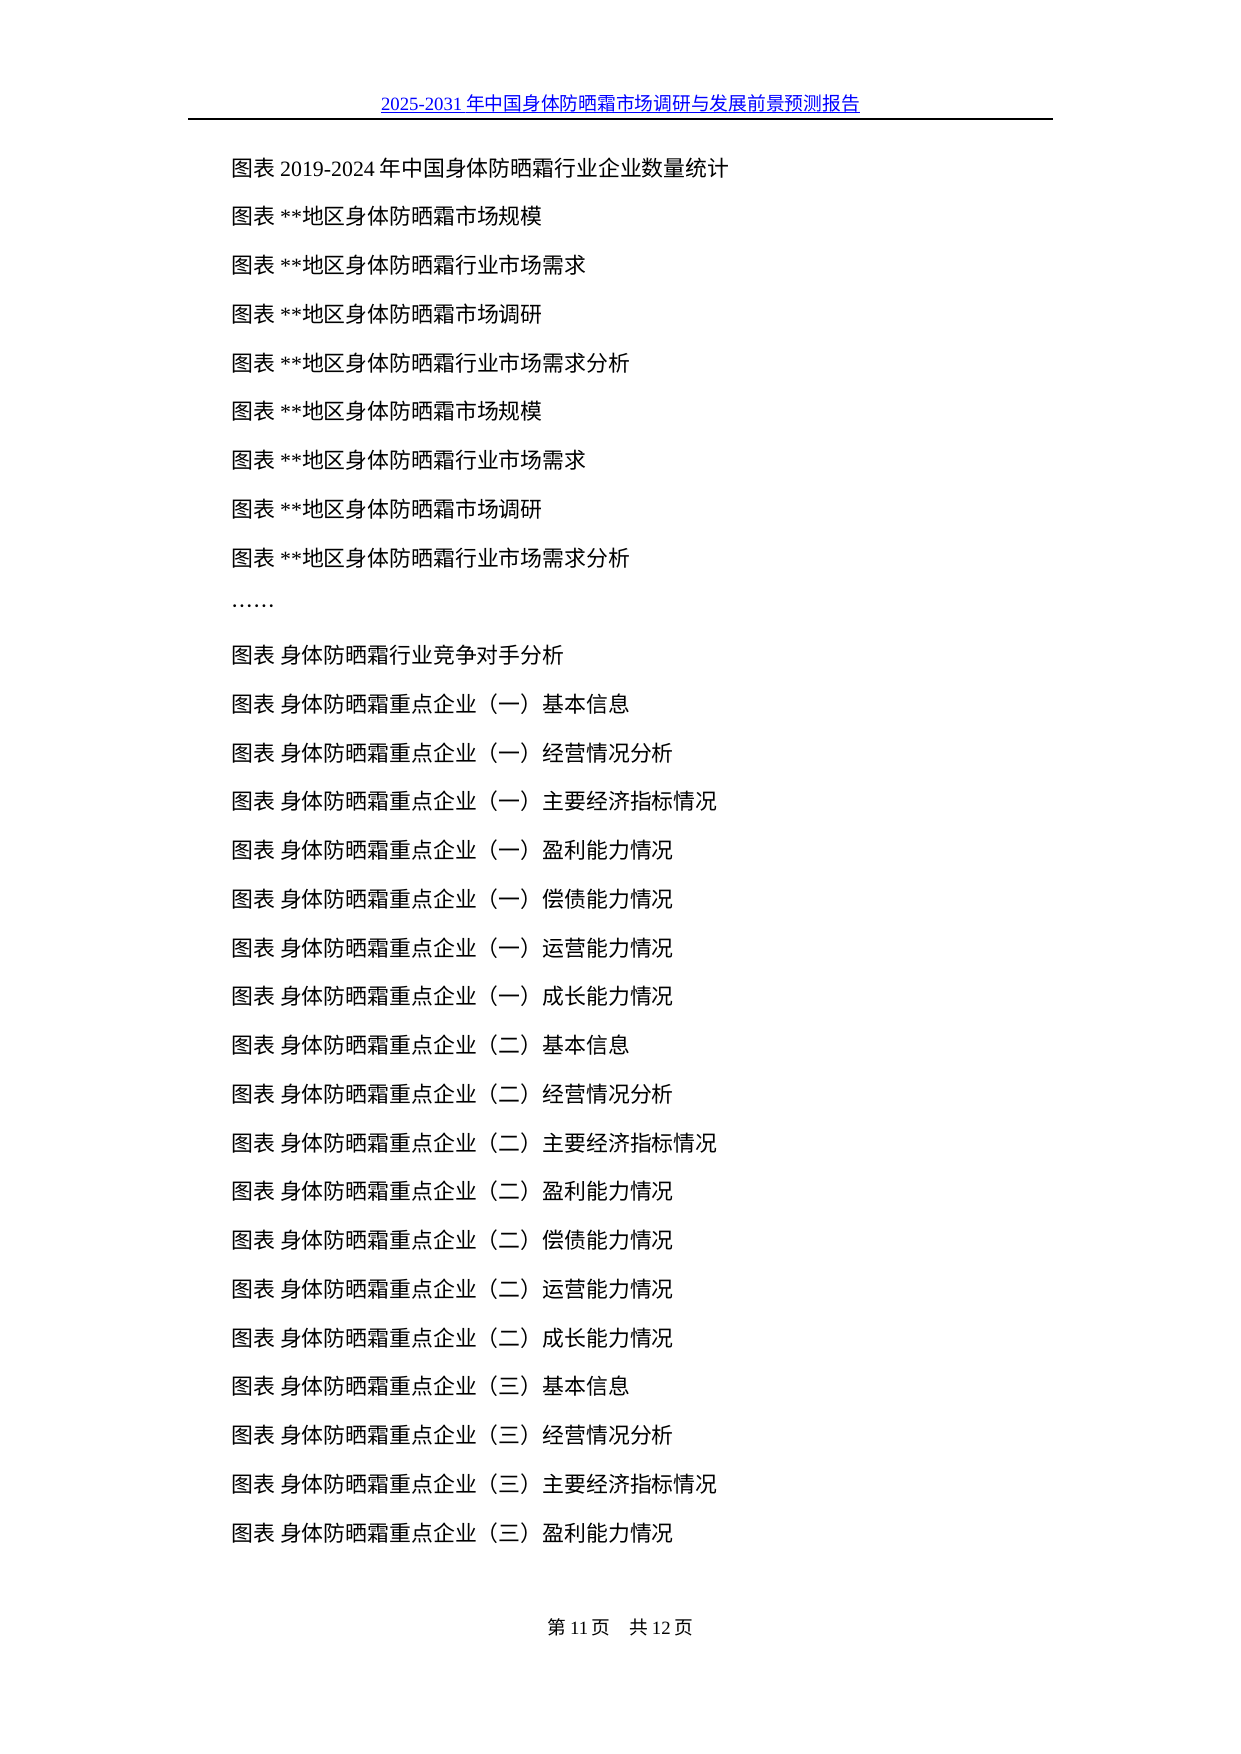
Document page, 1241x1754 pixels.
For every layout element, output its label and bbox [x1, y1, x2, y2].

text [187, 150, 1053, 1548]
